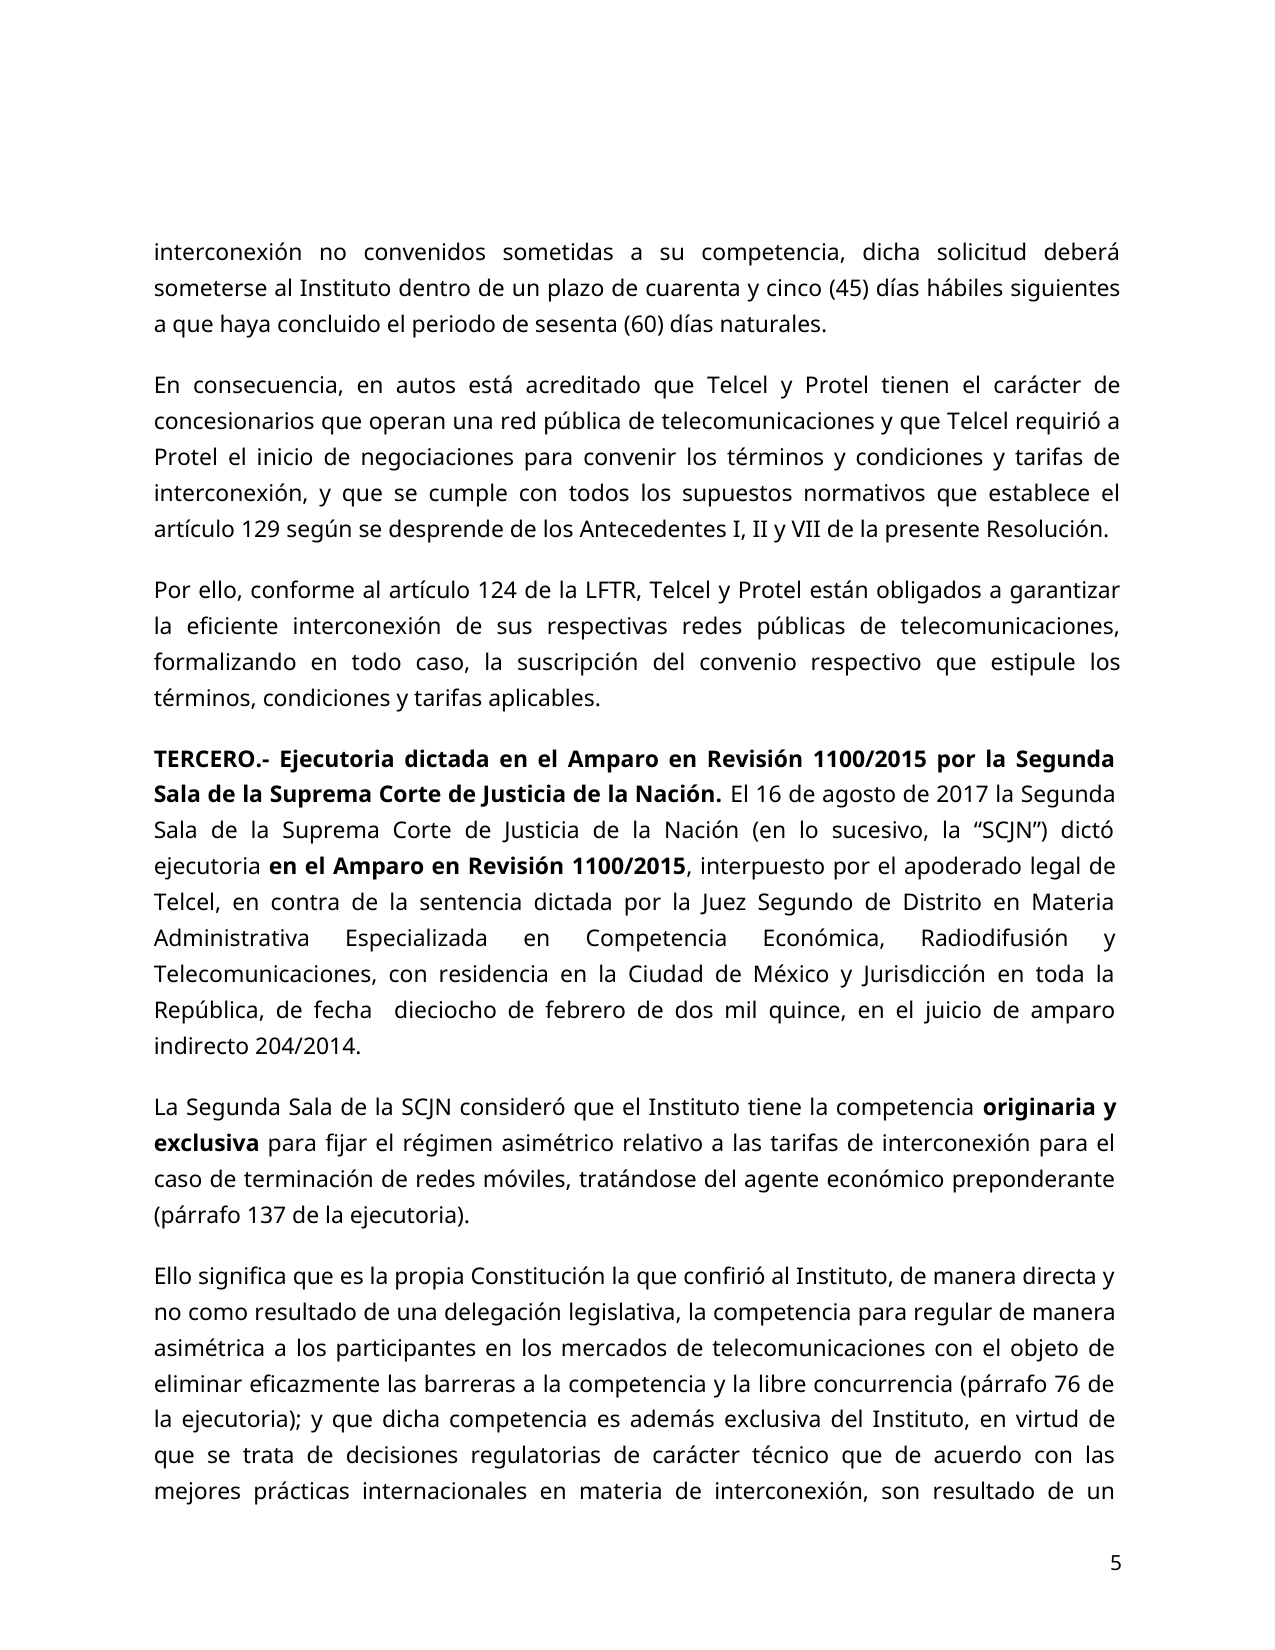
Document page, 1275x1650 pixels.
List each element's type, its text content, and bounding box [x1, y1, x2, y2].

text La Segunda Sala de la SCJN consideró que el Instituto tiene la competencia originaria y exclusiva para fijar el régimen asimétrico relativo a las tarifas de interconexión para el caso de terminación de redes móviles, tratándose del agente económico preponderante (párrafo 137 de la ejecutoria). [153, 1091, 1116, 1230]
text Por ello, conforme al artículo 124 de la LFTR, Telcel y Protel están obligados a garantizar la eficiente interconexión de sus respectivas redes públicas de telecomunicaciones, formalizando en todo caso, la suscripción del convenio respectivo que estipule los términos, condiciones y tarifas aplicables. [153, 574, 1121, 713]
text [153, 236, 1121, 339]
text En consecuencia, en autos está acreditado que Telcel y Protel tienen el carácter de concesionarios que operan una red pública de telecomunicaciones y que Telcel requirió a Protel el inicio de negociaciones para convenir los términos y condiciones y tarifas de interconexión, y que se cumple con todos los supuestos normativos que establece el artículo 129 según se desprende de los Antecedentes I, II y VII de la presente Resolución. [153, 369, 1121, 544]
text TERCERO.- Ejecutoria dictada en el Amparo en Revisión 1100/2015 por la Segunda Sala de la Suprema Corte de Justicia de la Nación. El 16 de agosto de 2017 la Segunda Sala de la Suprema Corte de Justicia de la Nación (en lo sucesivo, la “SCJN”) dictó ejecutoria en el Amparo en Revisión 1100/2015, interpuesto por el apoderado legal de Telcel, en contra de la sentencia dictada por la Juez Segundo de Distrito en Materia Administrativa Especializada en Competencia Económica, Radiodifusión y Telecomunicaciones, con residencia en la Ciudad de México y Jurisdicción en toda la República, de fecha dieciocho de febrero de dos mil quince, en el juicio de amparo indirecto 204/2014. [153, 742, 1116, 1061]
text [153, 1260, 1116, 1507]
